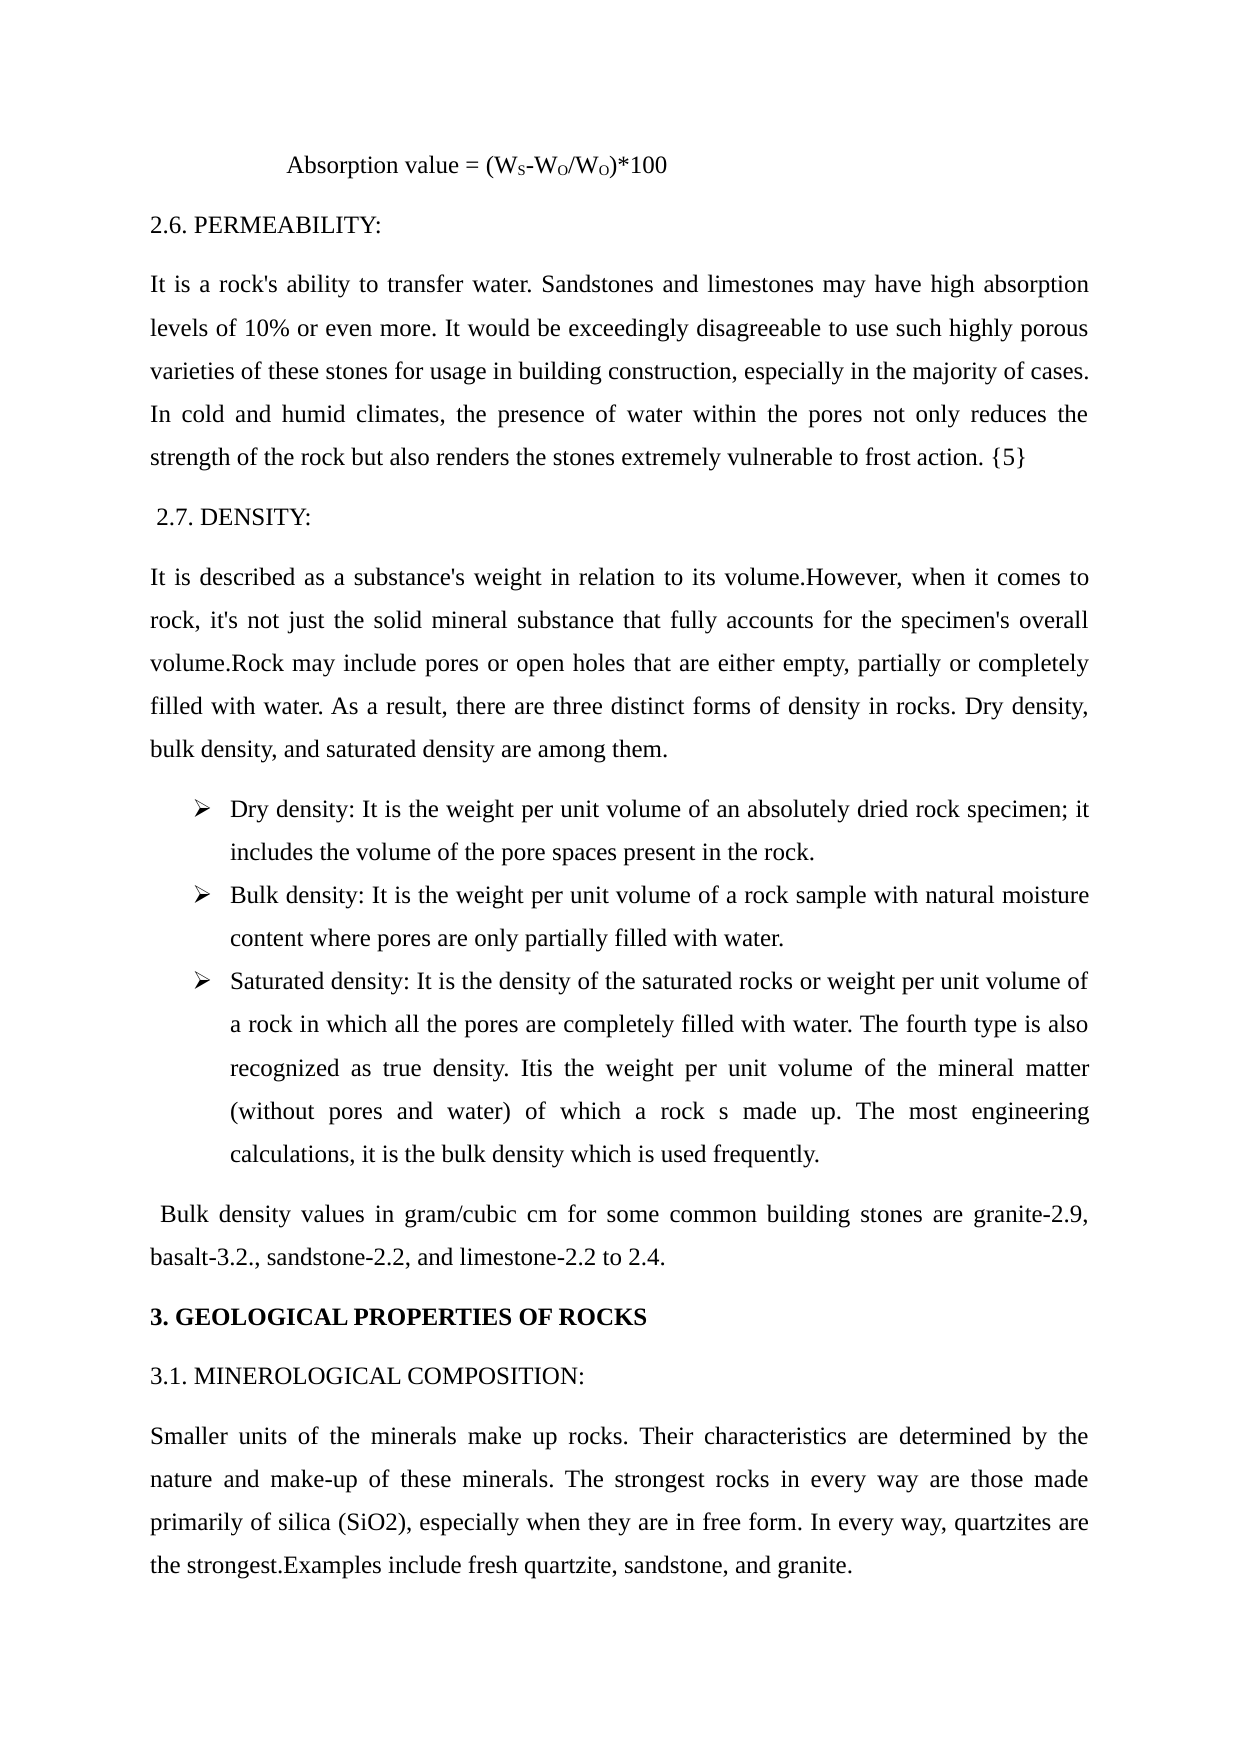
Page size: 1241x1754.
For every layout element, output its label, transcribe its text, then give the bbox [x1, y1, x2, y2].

text Smaller units of the minerals make up rocks. Their characteristics are determined by the nature and make-up of these minerals. The strongest rocks in every way are those made primarily of silica (SiO2), especially when they are in free form. In every way, quartzites are the strongest.Examples include fresh quartzite, sandstone, and granite. [150, 1421, 1090, 1579]
text 2.7. DENSITY: [150, 502, 1090, 531]
text Bulk density values in gram/cubic cm for some common building stones are granite-2.9, basalt-3.2., sandstone-2.2, and limestone-2.2 to 2.4. [150, 1199, 1090, 1271]
list Saturated density: It is the density of the saturated rocks or weight per unit volume of a rock in which all the pores are completely filled with water. The fourth type is also recognized as true density. Itis the weight per unit volume of the mineral matter (without pores and water) of which a rock s made up. The most engineering calculations, it is the bulk density which is used frequently. [192, 966, 1090, 1168]
list Dry density: It is the weight per unit volume of an absolutely dried rock specimen; it includes the volume of the pore spaces present in the rock. [192, 794, 1090, 866]
text It is a rock's ability to transfer water. Sandstones and limestones may have high absorption levels of 10% or even more. It would be exceedingly disagreeable to use such highly porous varieties of these stones for usage in building construction, especially in the majority of cases. In cold and humid climates, the presence of water within the pores not only reduces the strength of the rock but also renders the stones extremely vulnerable to frost action. {5} [150, 269, 1090, 471]
text It is described as a substance's weight in relation to its volume.However, when it comes to rock, it's not just the solid mineral substance that fully accounts for the specimen's overall volume.Rock may include pores or open holes that are either empty, partially or completely filled with water. As a result, there are three distinct forms of density in rocks. Dry density, bulk density, and saturated density are among them. [150, 562, 1090, 763]
text Absorption value = (WS-WO/WO)*100 [150, 150, 1090, 179]
text 2.6. PERMEABILITY: [150, 210, 1090, 238]
list Bulk density: It is the weight per unit volume of a rock sample with natural moisture content where pores are only partially filled with water. [192, 880, 1090, 952]
text 3. GEOLOGICAL PROPERTIES OF ROCKS [150, 1302, 1090, 1330]
text 3.1. MINEROLOGICAL COMPOSITION: [150, 1361, 1090, 1390]
